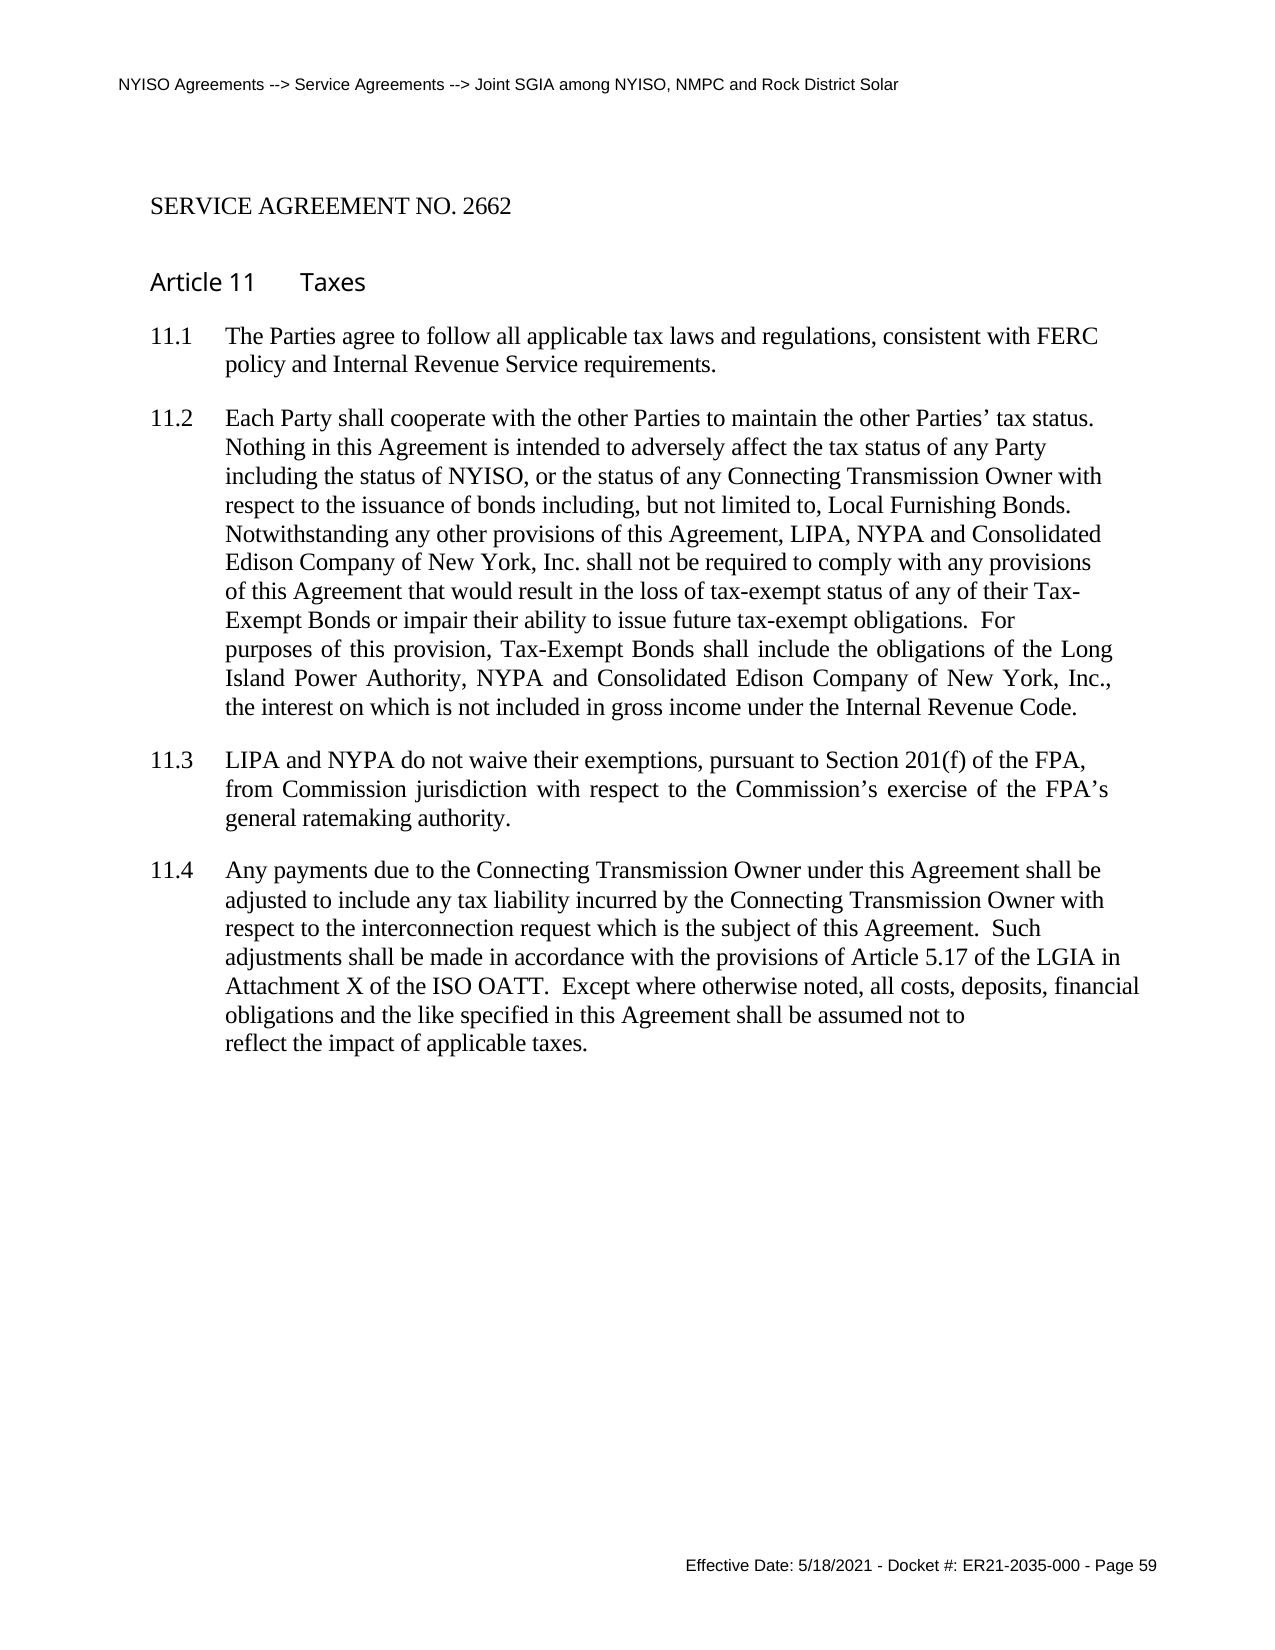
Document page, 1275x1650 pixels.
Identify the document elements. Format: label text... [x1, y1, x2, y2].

text 11.1 The Parties agree to follow all applicable tax laws and regulations, consistent with FERC [150, 321, 1275, 350]
text Nothing in this Agreement is intended to adversely affect the tax status of any Party [225, 433, 1275, 462]
text policy and Internal Revenue Service requirements. [225, 350, 1275, 378]
text from Commission jurisdiction with respect to the Commission’s exercise of the FPA’s general ratemaking authority. [225, 774, 1110, 833]
text including the status of NYISO, or the status of any Connecting Transmission Owner with respect to the issuance of bonds including, but not limited to, Local Furnishing Bonds. Notwithstanding any other provisions of this Agreement, LIPA, NYPA and Consolidated Edison Company of New York, Inc. shall not be required to comply with any provisions of this Agreement that would result in the loss of tax-exempt status of any of their Tax- Exempt Bonds or impair their ability to issue future tax-exempt obligations. For [225, 462, 1140, 634]
text 11.4 Any payments due to the Connecting Transmission Owner under this Agreement shall be [150, 856, 1275, 885]
text 11.3 LIPA and NYPA do not waive their exemptions, pursuant to Section 201(f) of the FPA, [150, 746, 1275, 774]
text 11.2 Each Party shall cooperate with the other Parties to maintain the other Parties’ tax status. [150, 404, 1275, 432]
text purposes of this provision, Tax-Exempt Bonds shall include the obligations of the Long Island Power Authority, NYPA and Consolidated Edison Company of New York, Inc., the interest on which is not included in gross income under the Internal Revenue Code. [225, 634, 1122, 722]
text adjusted to include any tax liability incurred by the Connecting Transmission Owner with respect to the interconnection request which is the subject of this Agreement. Such adjustments shall be made in accordance with the provisions of Article 5.17 of the LGIA in Attachment X of the ISO OATT. Except where otherwise noted, all costs, deposits, financial obligations and the like specified in this Agreement shall be assumed not to reflect the impact of applicable taxes. [225, 885, 1142, 1058]
text SERVICE AGREEMENT NO. 2662 [150, 191, 1275, 220]
text Article 11 Taxes [150, 268, 1275, 297]
